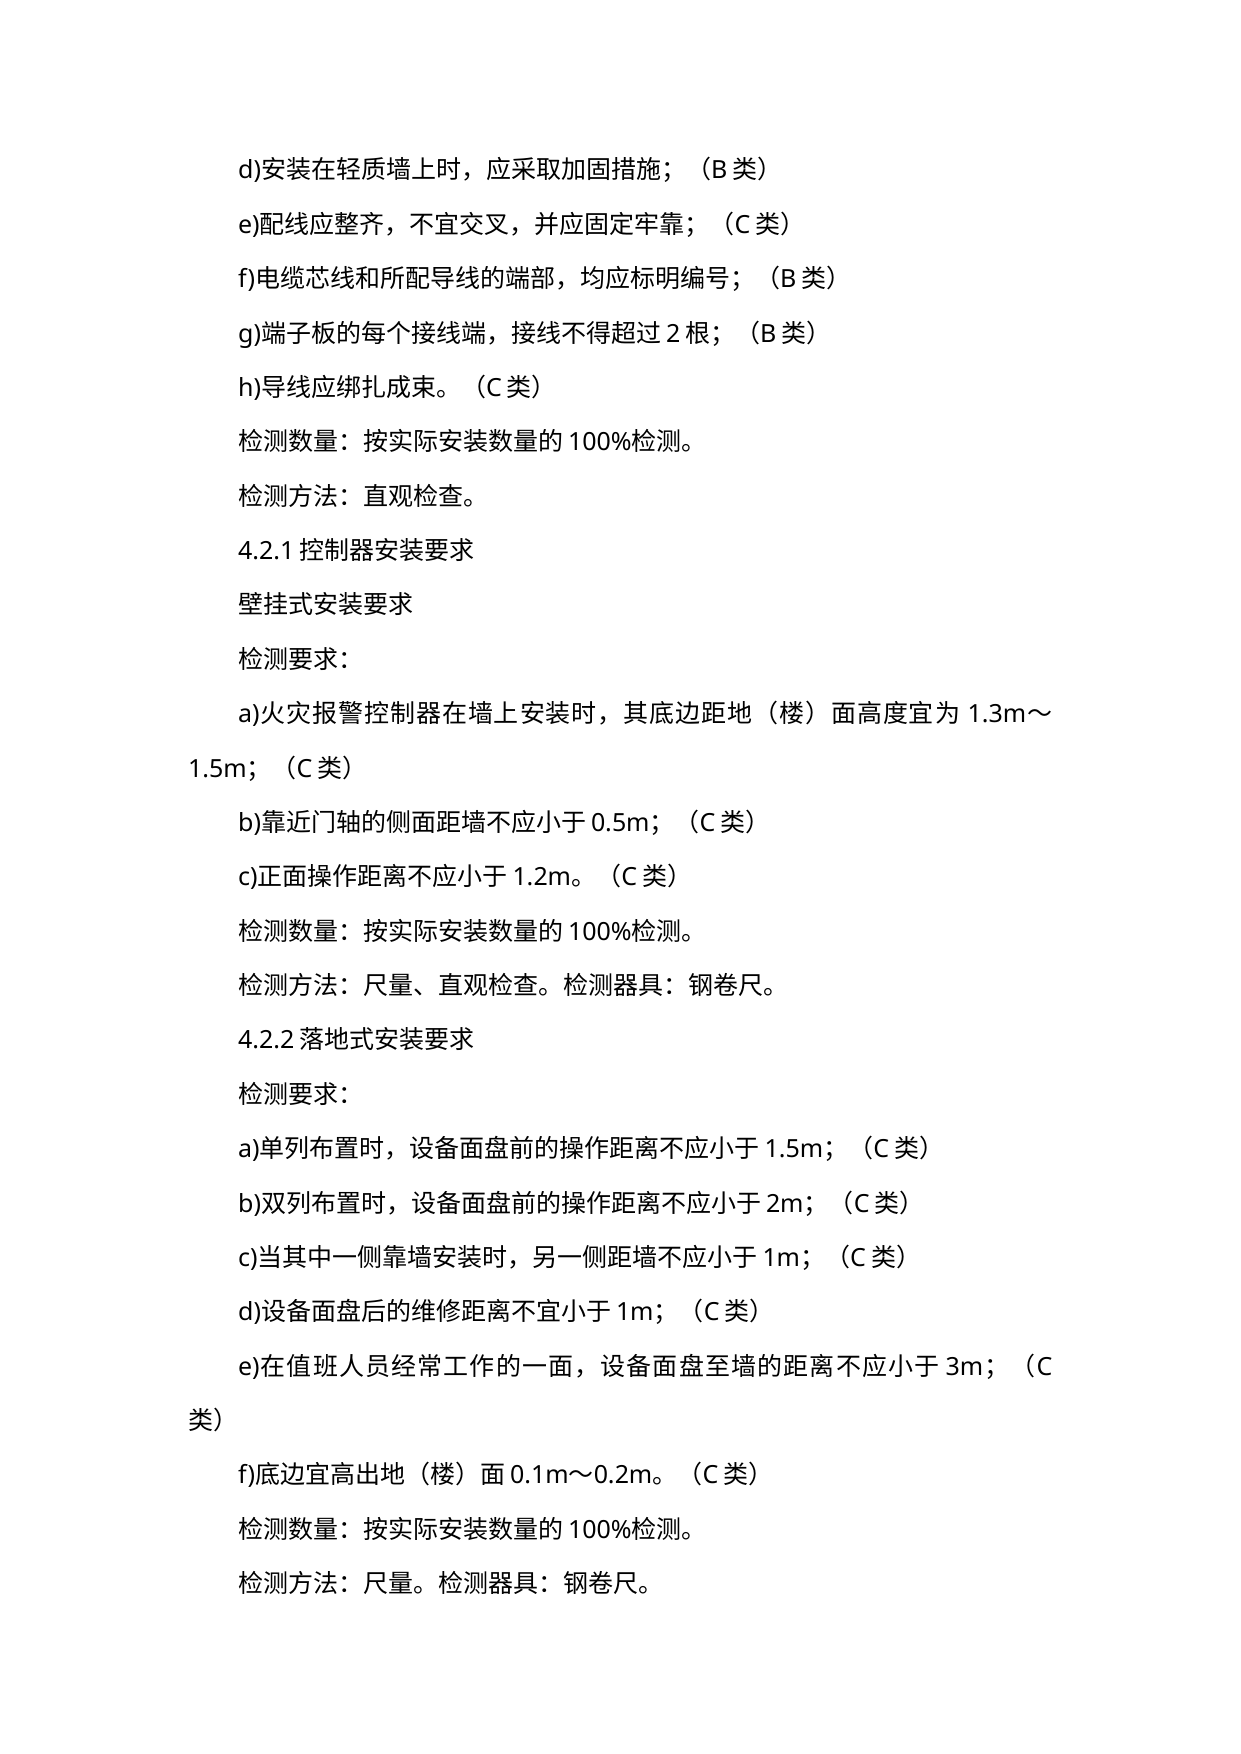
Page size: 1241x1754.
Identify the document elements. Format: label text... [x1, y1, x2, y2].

text c)正面操作距离不应小于1.2m。（C类） [188, 857, 1052, 893]
text f)电缆芯线和所配导线的端部，均应标明编号；（B类） [188, 259, 1052, 295]
text h)导线应绑扎成束。（C类） [188, 367, 1052, 404]
text 检测数量：按实际安装数量的100%检测。 [188, 422, 1052, 458]
text 检测数量：按实际安装数量的100%检测。 [188, 911, 1052, 947]
text g)端子板的每个接线端，接线不得超过2根；（B类） [188, 313, 1052, 349]
text 检测方法：直观检查。 [188, 476, 1052, 512]
text 检测数量：按实际安装数量的100%检测。 [188, 1509, 1052, 1546]
text 壁挂式安装要求 [188, 585, 1052, 621]
text 检测方法：尺量。检测器具：钢卷尺。 [188, 1564, 1052, 1600]
text c)当其中一侧靠墙安装时，另一侧距墙不应小于1m；（C类） [188, 1237, 1052, 1274]
text 检测要求： [188, 1074, 1052, 1111]
text b)双列布置时，设备面盘前的操作距离不应小于2m；（C类） [188, 1183, 1052, 1219]
text 检测方法：尺量、直观检查。检测器具：钢卷尺。 [188, 966, 1052, 1002]
text d)设备面盘后的维修距离不宜小于1m；（C类） [188, 1292, 1052, 1328]
text a)单列布置时，设备面盘前的操作距离不应小于1.5m；（C类） [188, 1129, 1052, 1165]
text b)靠近门轴的侧面距墙不应小于0.5m；（C类） [188, 802, 1052, 839]
text f)底边宜高出地（楼）面0.1m～0.2m。（C类） [188, 1455, 1052, 1491]
text e)在值班人员经常工作的一面，设备面盘至墙的距离不应小于3m；（C类） [188, 1346, 1052, 1437]
text 检测要求： [188, 639, 1052, 676]
text d)安装在轻质墙上时，应采取加固措施；（B类） [188, 150, 1052, 186]
text 4.2.1控制器安装要求 [188, 531, 1052, 567]
text e)配线应整齐，不宜交叉，并应固定牢靠；（C类） [188, 204, 1052, 241]
text a)火灾报警控制器在墙上安装时，其底边距地（楼）面高度宜为1.3m～1.5m；（C类） [188, 694, 1052, 784]
text 4.2.2落地式安装要求 [188, 1020, 1052, 1056]
